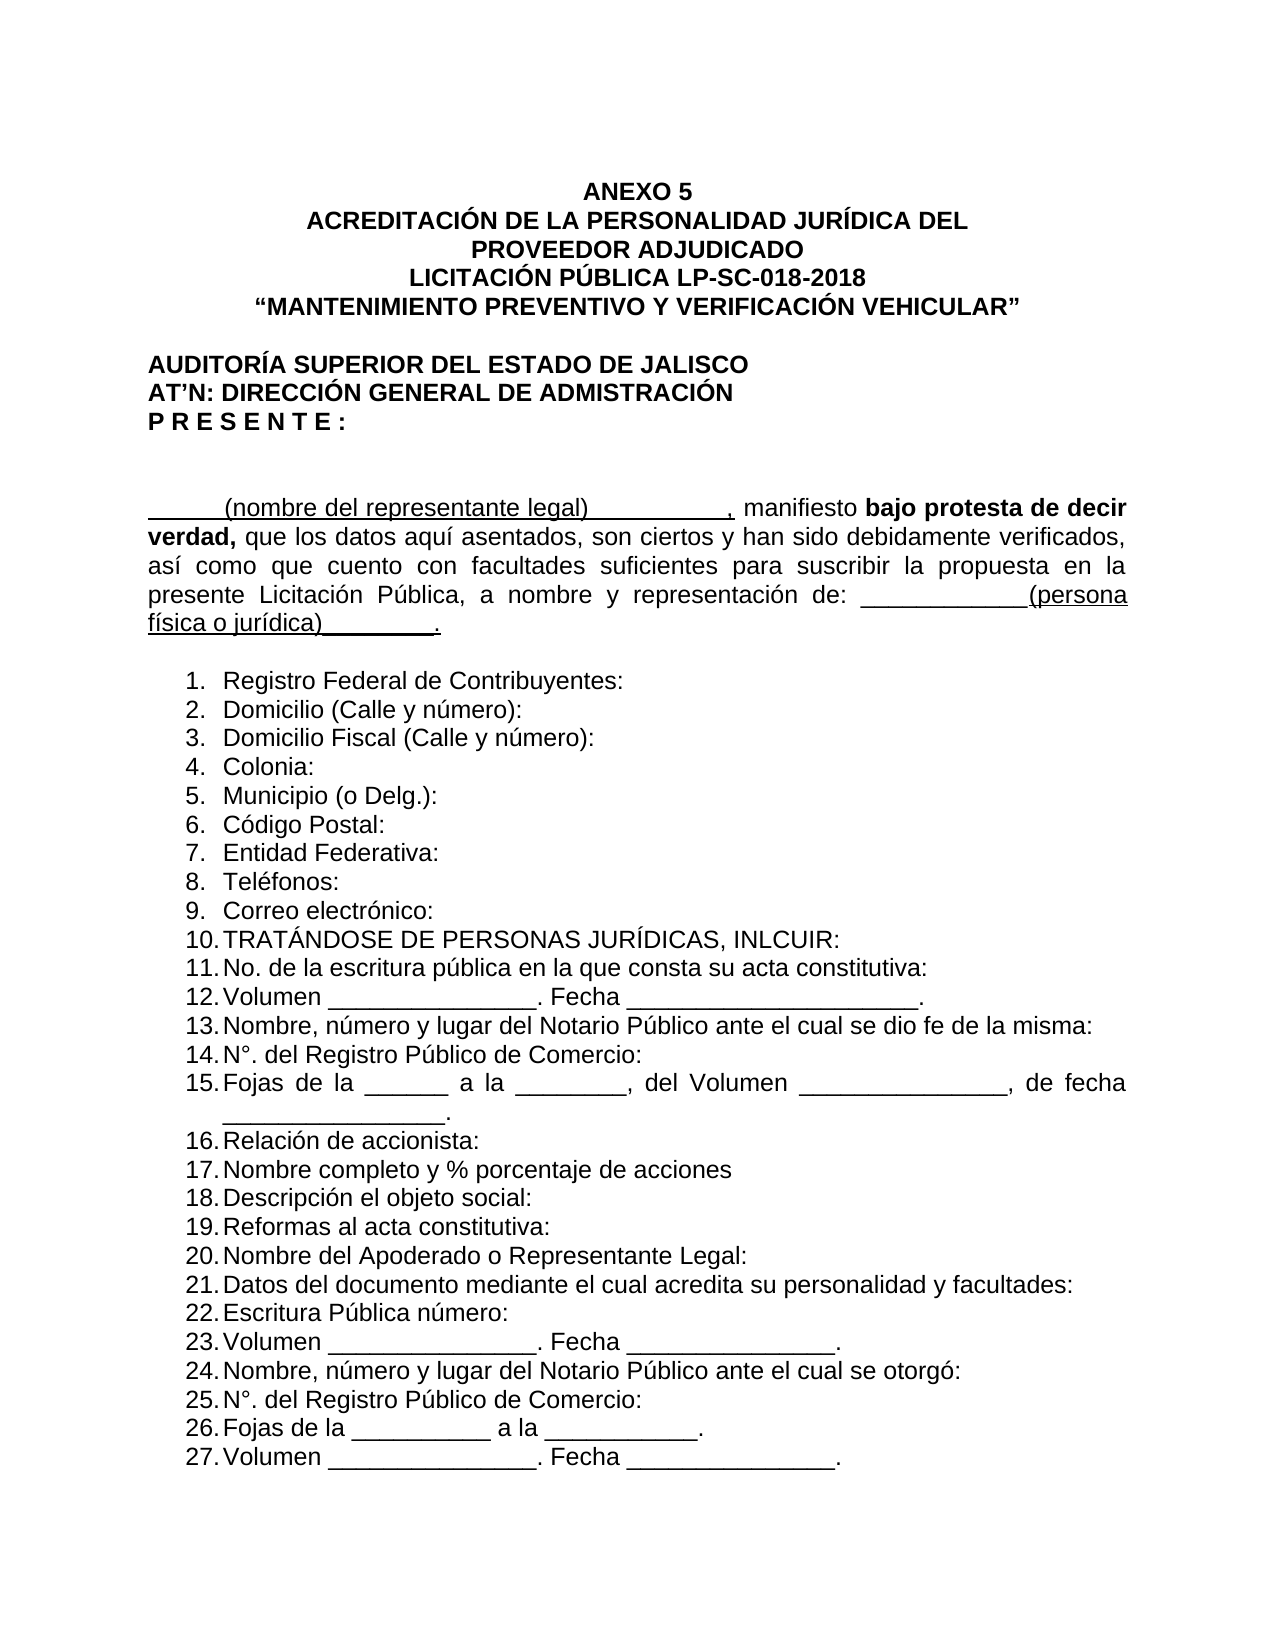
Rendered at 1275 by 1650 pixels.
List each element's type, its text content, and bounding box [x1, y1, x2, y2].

list Nombre, número y lugar del Notario Público ante el cual se dio fe de la misma: [185, 1011, 1127, 1040]
list Fojas de la ______ a la ________, del Volumen _______________, de fecha ________________. [185, 1068, 1127, 1126]
list Reformas al acta constitutiva: [185, 1212, 1127, 1241]
list Código Postal: [185, 810, 1127, 838]
list Nombre completo y % porcentaje de acciones [185, 1155, 1127, 1183]
list Municipio (o Delg.): [185, 781, 1127, 810]
list Descripción el objeto social: [185, 1183, 1127, 1212]
text ACREDITACIÓN DE LA PERSONALIDAD JURÍDICA DEL [148, 206, 1127, 235]
text AUDITORÍA SUPERIOR DEL ESTADO DE JALISCO [148, 350, 1127, 378]
list Fojas de la __________ a la ___________. [185, 1413, 1127, 1442]
list No. de la escritura pública en la que consta su acta constitutiva: [185, 953, 1127, 982]
list Nombre del Apoderado o Representante Legal: [185, 1241, 1127, 1270]
text PROVEEDOR ADJUDICADO [148, 235, 1127, 263]
list Escritura Pública número: [185, 1298, 1127, 1327]
list Volumen _______________. Fecha _______________. [185, 1442, 1127, 1471]
list Entidad Federativa: [185, 838, 1127, 867]
list Volumen _______________. Fecha _______________. [185, 1327, 1127, 1356]
text LICITACIÓN PÚBLICA LP-SC-018-2018 [148, 263, 1127, 292]
list N°. del Registro Público de Comercio: [185, 1385, 1127, 1413]
list N°. del Registro Público de Comercio: [185, 1040, 1127, 1068]
list Correo electrónico: [185, 896, 1127, 925]
list Domicilio Fiscal (Calle y número): [185, 723, 1127, 752]
list Registro Federal de Contribuyentes: [185, 666, 1127, 695]
text AT’N: DIRECCIÓN GENERAL DE ADMISTRACIÓN [148, 378, 1127, 407]
list Datos del documento mediante el cual acredita su personalidad y facultades: [185, 1270, 1127, 1298]
list Volumen _______________. Fecha _____________________. [185, 982, 1127, 1011]
list Teléfonos: [185, 867, 1127, 896]
list Colonia: [185, 752, 1127, 781]
list Nombre, número y lugar del Notario Público ante el cual se otorgó: [185, 1356, 1127, 1385]
list TRATÁNDOSE DE PERSONAS JURÍDICAS, INLCUIR: [185, 925, 1127, 953]
list Domicilio (Calle y número): [185, 695, 1127, 723]
text P R E S E N T E : [148, 407, 1127, 436]
list Relación de accionista: [185, 1126, 1127, 1155]
text ANEXO 5 [148, 177, 1127, 206]
text (nombre del representante legal) , manifiesto bajo protesta de decir verdad, que los datos aquí asentados, son ciertos y han sido debidamente verificados, así como que cuento con facultades suficientes para suscribir la propuesta en la presente Licitación Pública, a nombre y representación de: ____________(persona física o jurídica)________. [148, 493, 1127, 637]
text “MANTENIMIENTO PREVENTIVO Y VERIFICACIÓN VEHICULAR” [148, 292, 1127, 321]
